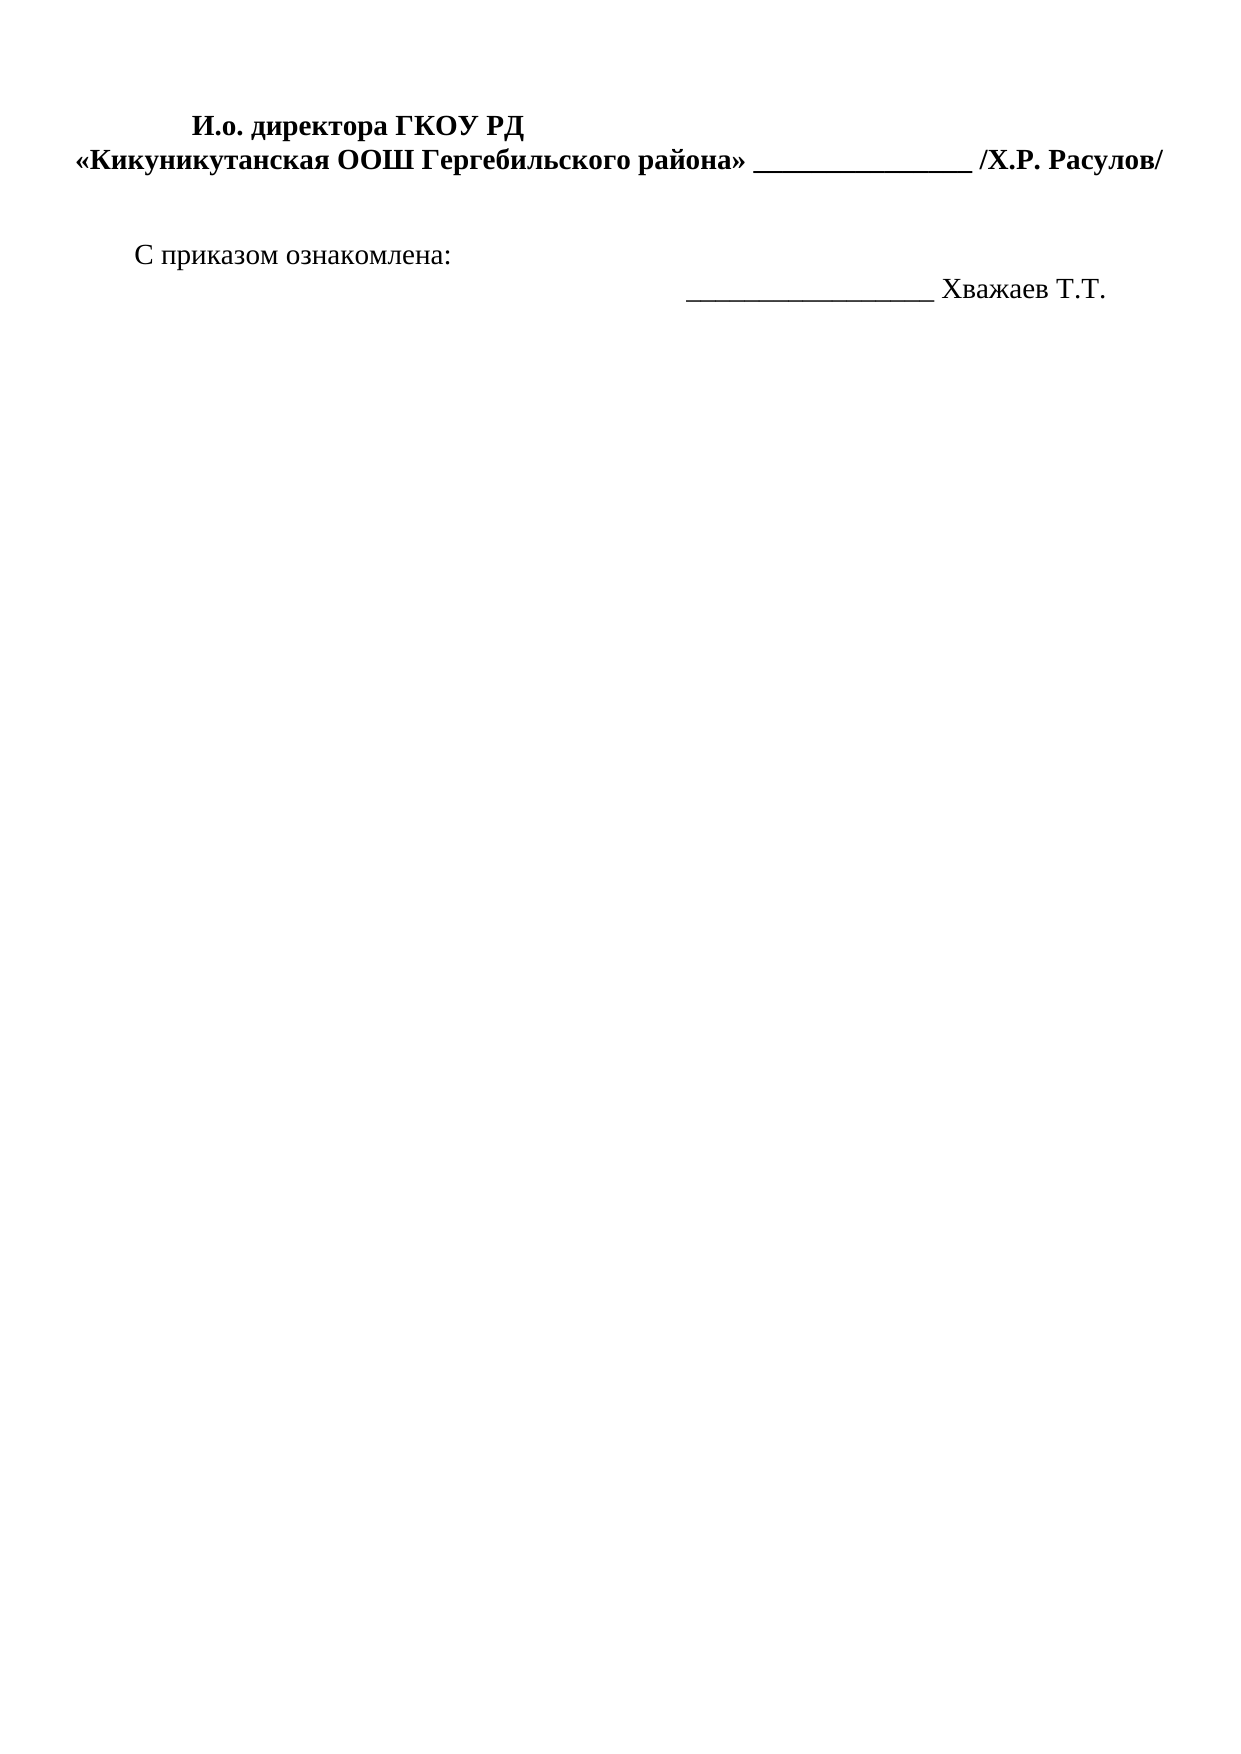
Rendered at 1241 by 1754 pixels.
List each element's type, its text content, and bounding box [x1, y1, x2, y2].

text С приказом ознакомлена: [134, 237, 1106, 271]
text И.о. директора ГКОУ РД [75, 108, 1165, 142]
text «Кикуникутанская ООШ Гергебильского района» _______________ /Х.Р. Расулов/ [75, 142, 1165, 176]
text _________________ Хважаев Т.Т. [134, 271, 1106, 304]
